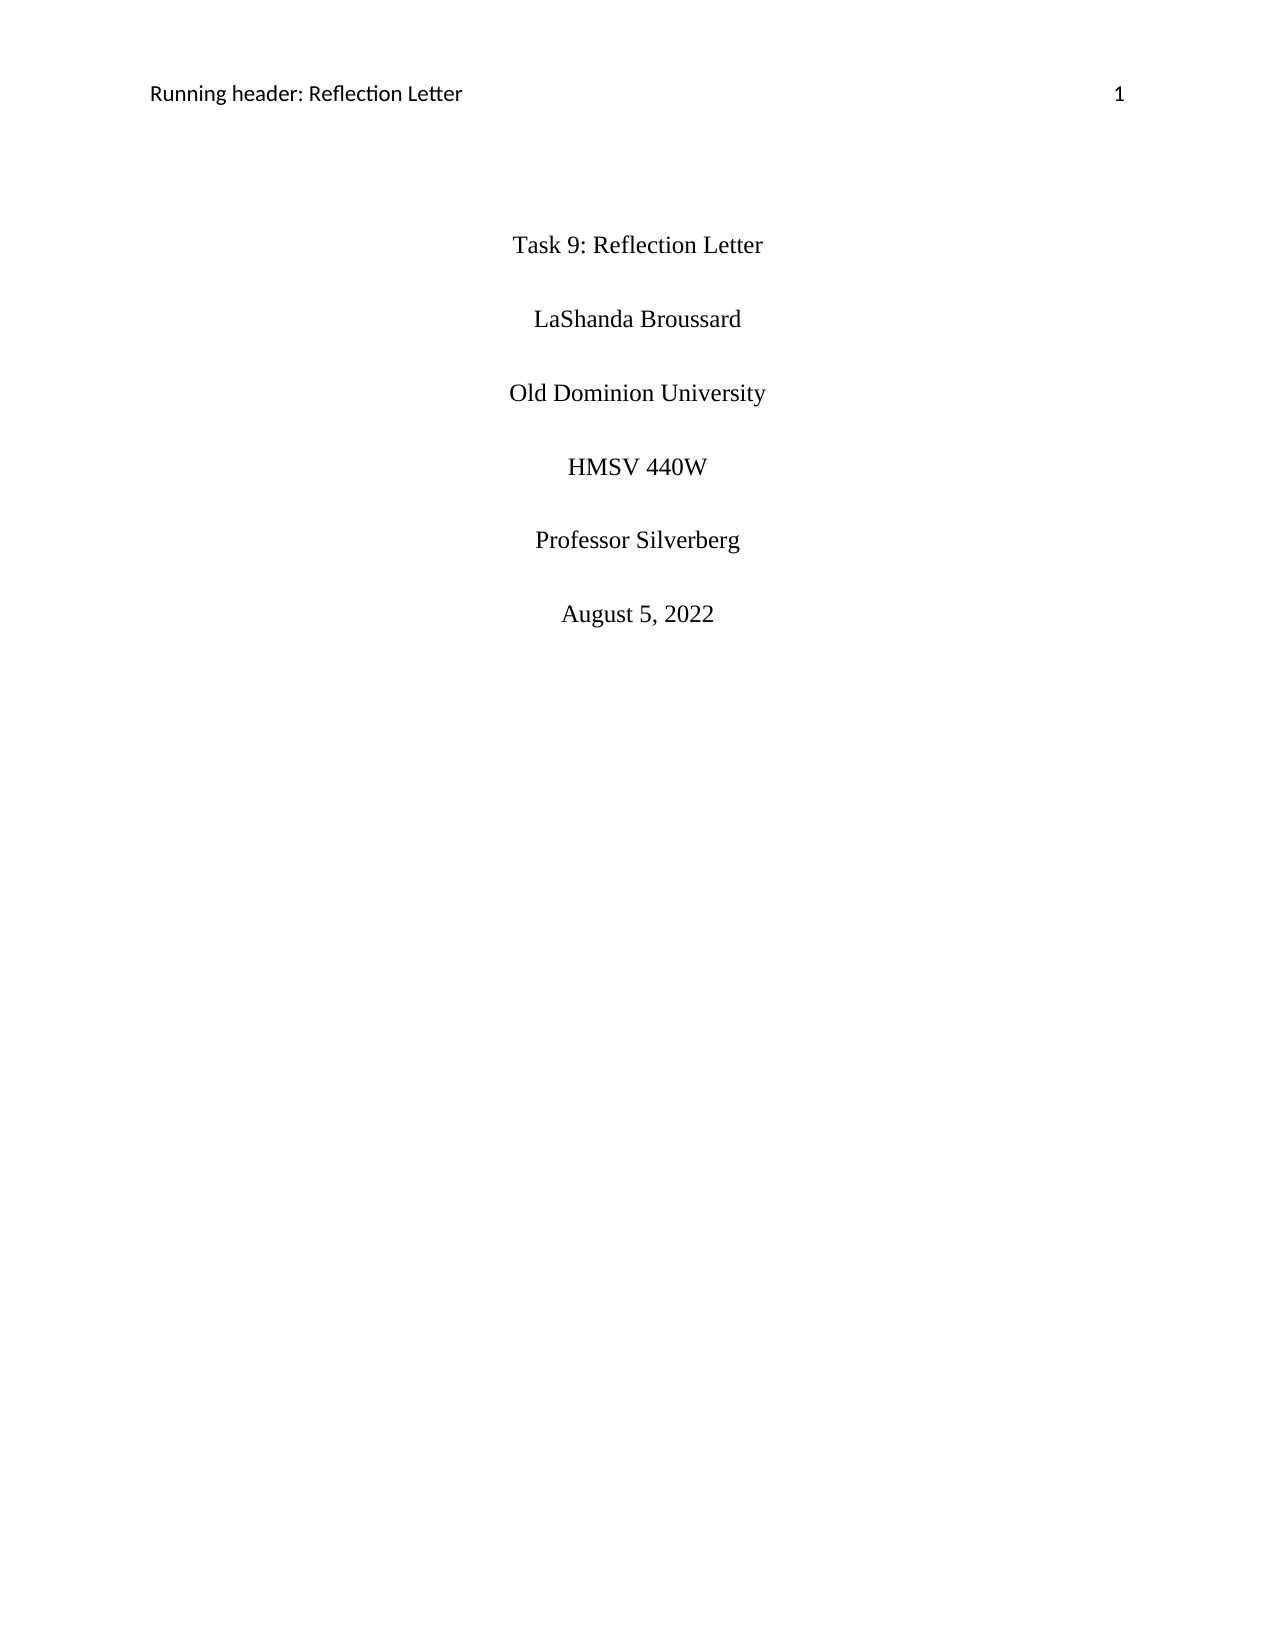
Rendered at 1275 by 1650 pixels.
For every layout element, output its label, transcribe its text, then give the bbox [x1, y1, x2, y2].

text LaShanda Broussard [150, 304, 1125, 333]
text Task 9: Reflection Letter [512, 230, 1125, 259]
text Professor Silverberg [150, 526, 1125, 554]
text August 5, 2022 [150, 599, 1125, 628]
text HMSV 440W [150, 452, 1125, 481]
text Old Dominion University [509, 378, 1125, 407]
